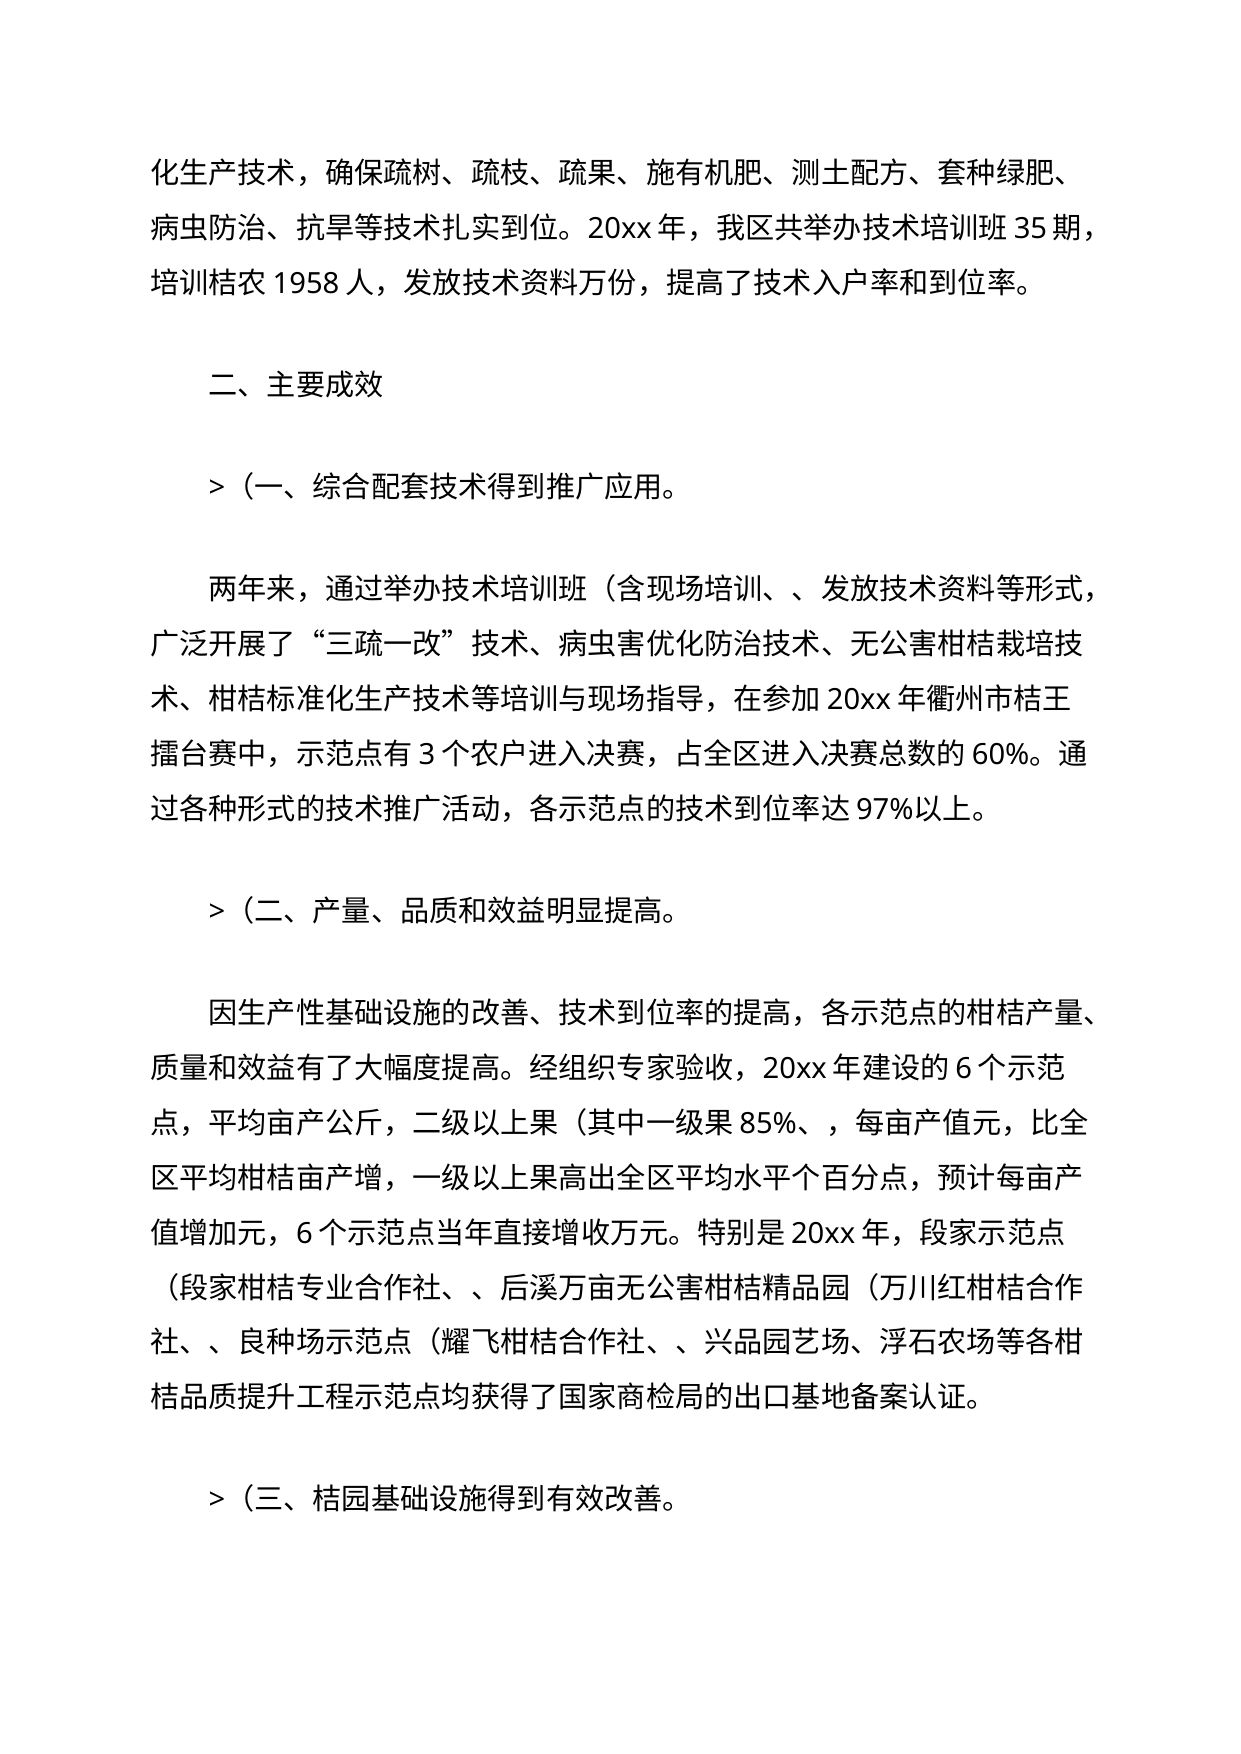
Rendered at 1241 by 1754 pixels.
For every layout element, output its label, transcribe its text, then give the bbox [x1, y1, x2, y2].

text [150, 150, 1090, 302]
text >（一、综合配套技术得到推广应用。 [150, 464, 1090, 506]
text >（三、桔园基础设施得到有效改善。 [150, 1476, 1090, 1518]
text 因生产性基础设施的改善、技术到位率的提高，各示范点的柑桔产量、质量和效益有了大幅度提高。经组织专家验收，20xx年建设的6个示范点，平均亩产公斤，二级以上果（其中一级果85%、，每亩产值元，比全区平均柑桔亩产增，一级以上果高出全区平均水平个百分点，预计每亩产值增加元，6个示范点当年直接增收万元。特别是20xx年，段家示范点（段家柑桔专业合作社、、后溪万亩无公害柑桔精品园（万川红柑桔合作社、、良种场示范点（耀飞柑桔合作社、、兴品园艺场、浮石农场等各柑桔品质提升工程示范点均获得了国家商检局的出口基地备案认证。 [150, 989, 1090, 1416]
text >（二、产量、品质和效益明显提高。 [150, 887, 1090, 930]
text 两年来，通过举办技术培训班（含现场培训、、发放技术资料等形式，广泛开展了“三疏一改”技术、病虫害优化防治技术、无公害柑桔栽培技术、柑桔标准化生产技术等培训与现场指导，在参加20xx年衢州市桔王擂台赛中，示范点有3个农户进入决赛，占全区进入决赛总数的60%。通过各种形式的技术推广活动，各示范点的技术到位率达97%以上。 [150, 566, 1090, 828]
text 二、主要成效 [150, 362, 1090, 404]
